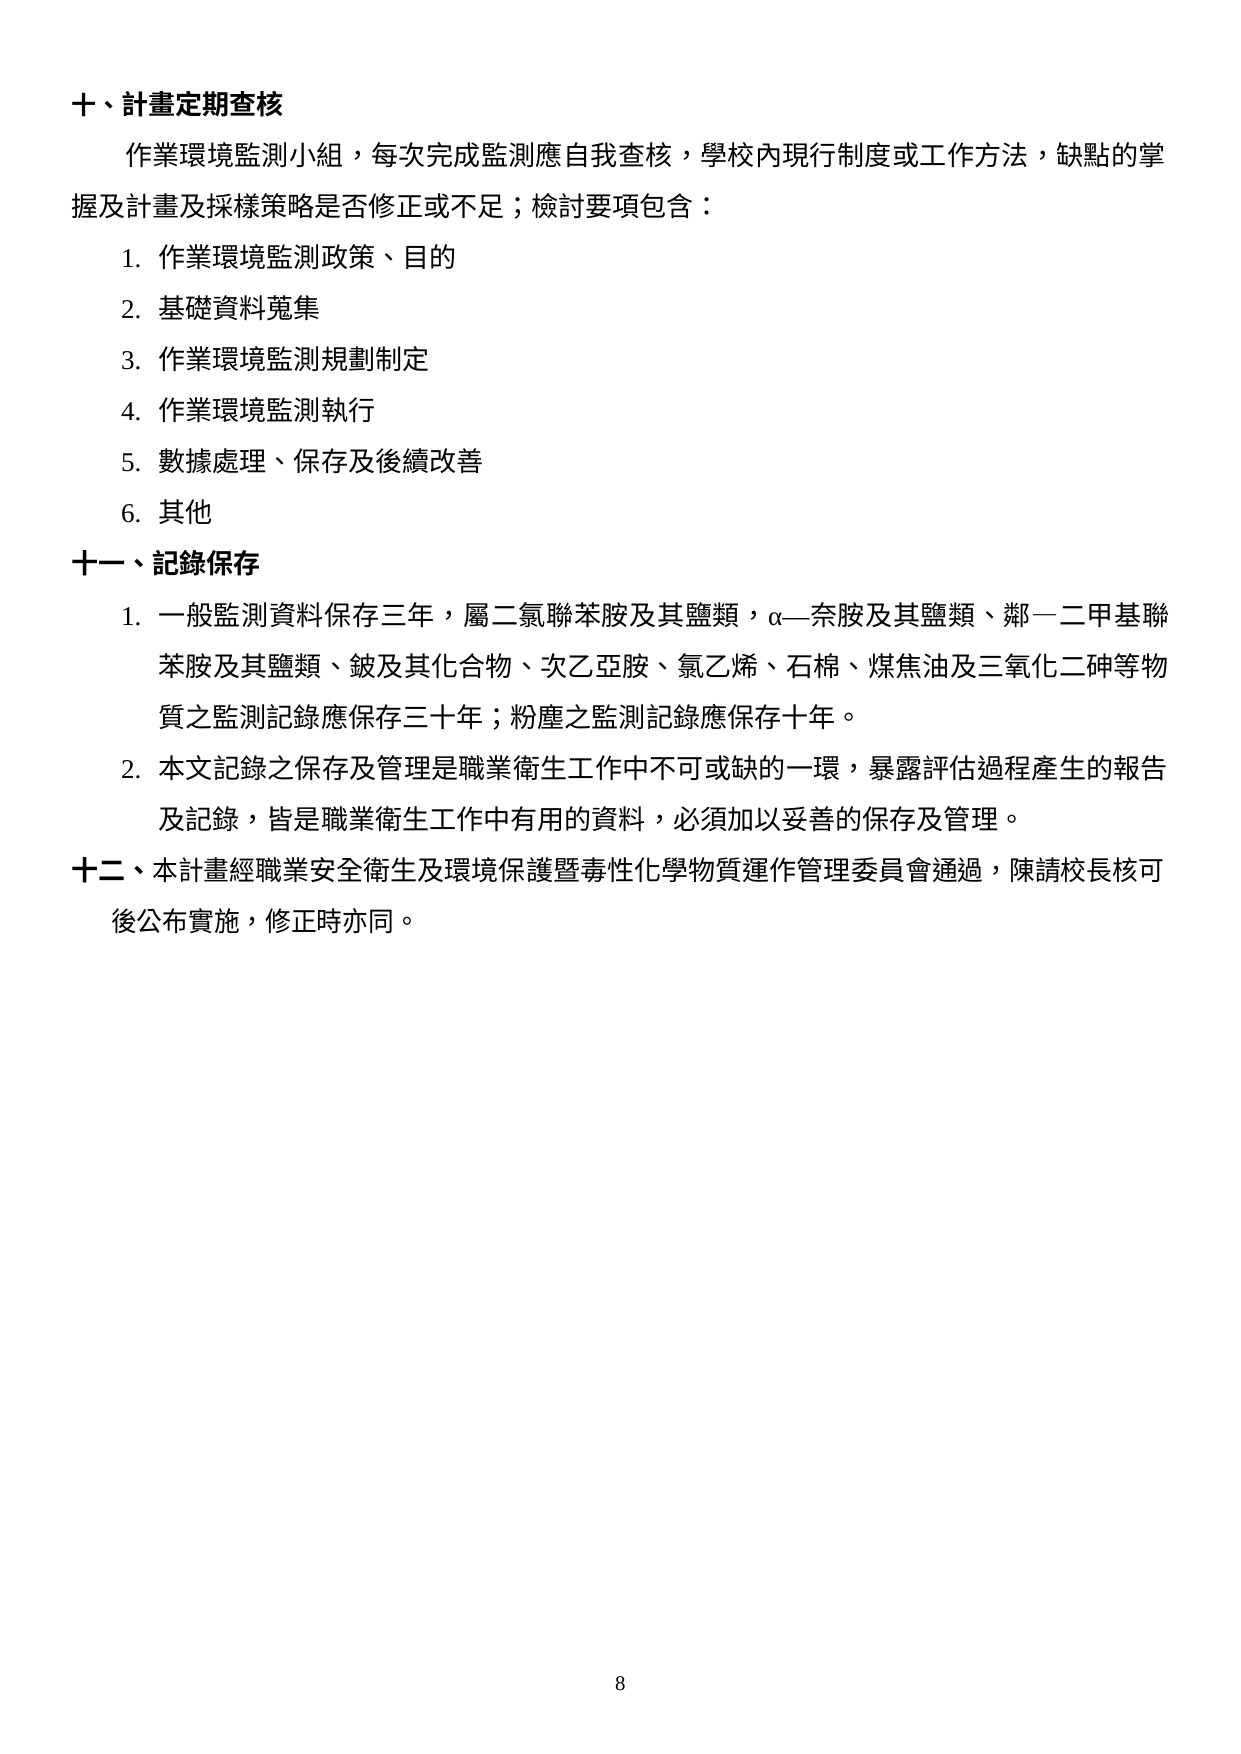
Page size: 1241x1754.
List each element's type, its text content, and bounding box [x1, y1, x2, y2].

text 作業環境監測小組，每次完成監測應自我查核，學校內現行制度或工作方法，缺點的掌握及計畫及採樣策略是否修正或不足；檢討要項包含： [71, 134, 1169, 224]
list 本文記錄之保存及管理是職業衛生工作中不可或缺的一環，暴露評估過程產生的報告及記錄，皆是職業衛生工作中有用的資料，必須加以妥善的保存及管理。 [121, 747, 1169, 837]
list 基礎資料蒐集 [121, 287, 1169, 327]
list 作業環境監測政策、目的 [121, 236, 1169, 276]
list 一般監測資料保存三年，屬二氯聯苯胺及其鹽類，α—奈胺及其鹽類、鄰—二甲基聯苯胺及其鹽類、鈹及其化合物、次乙亞胺、氯乙烯、石棉、煤焦油及三氧化二砷等物質之監測記錄應保存三十年；粉塵之監測記錄應保存十年。 [121, 593, 1169, 735]
text 十二、本計畫經職業安全衛生及環境保護暨毒性化學物質運作管理委員會通過，陳請校長核可 [71, 849, 1169, 888]
list 作業環境監測規劃制定 [121, 338, 1169, 378]
text 後公布實施，修正時亦同。 [71, 900, 1169, 939]
list 其他 [121, 491, 1169, 531]
list 作業環境監測執行 [121, 389, 1169, 429]
text 十、計畫定期查核 [71, 83, 1169, 122]
text 十一、記錄保存 [71, 542, 1169, 582]
list 數據處理、保存及後續改善 [121, 440, 1169, 480]
